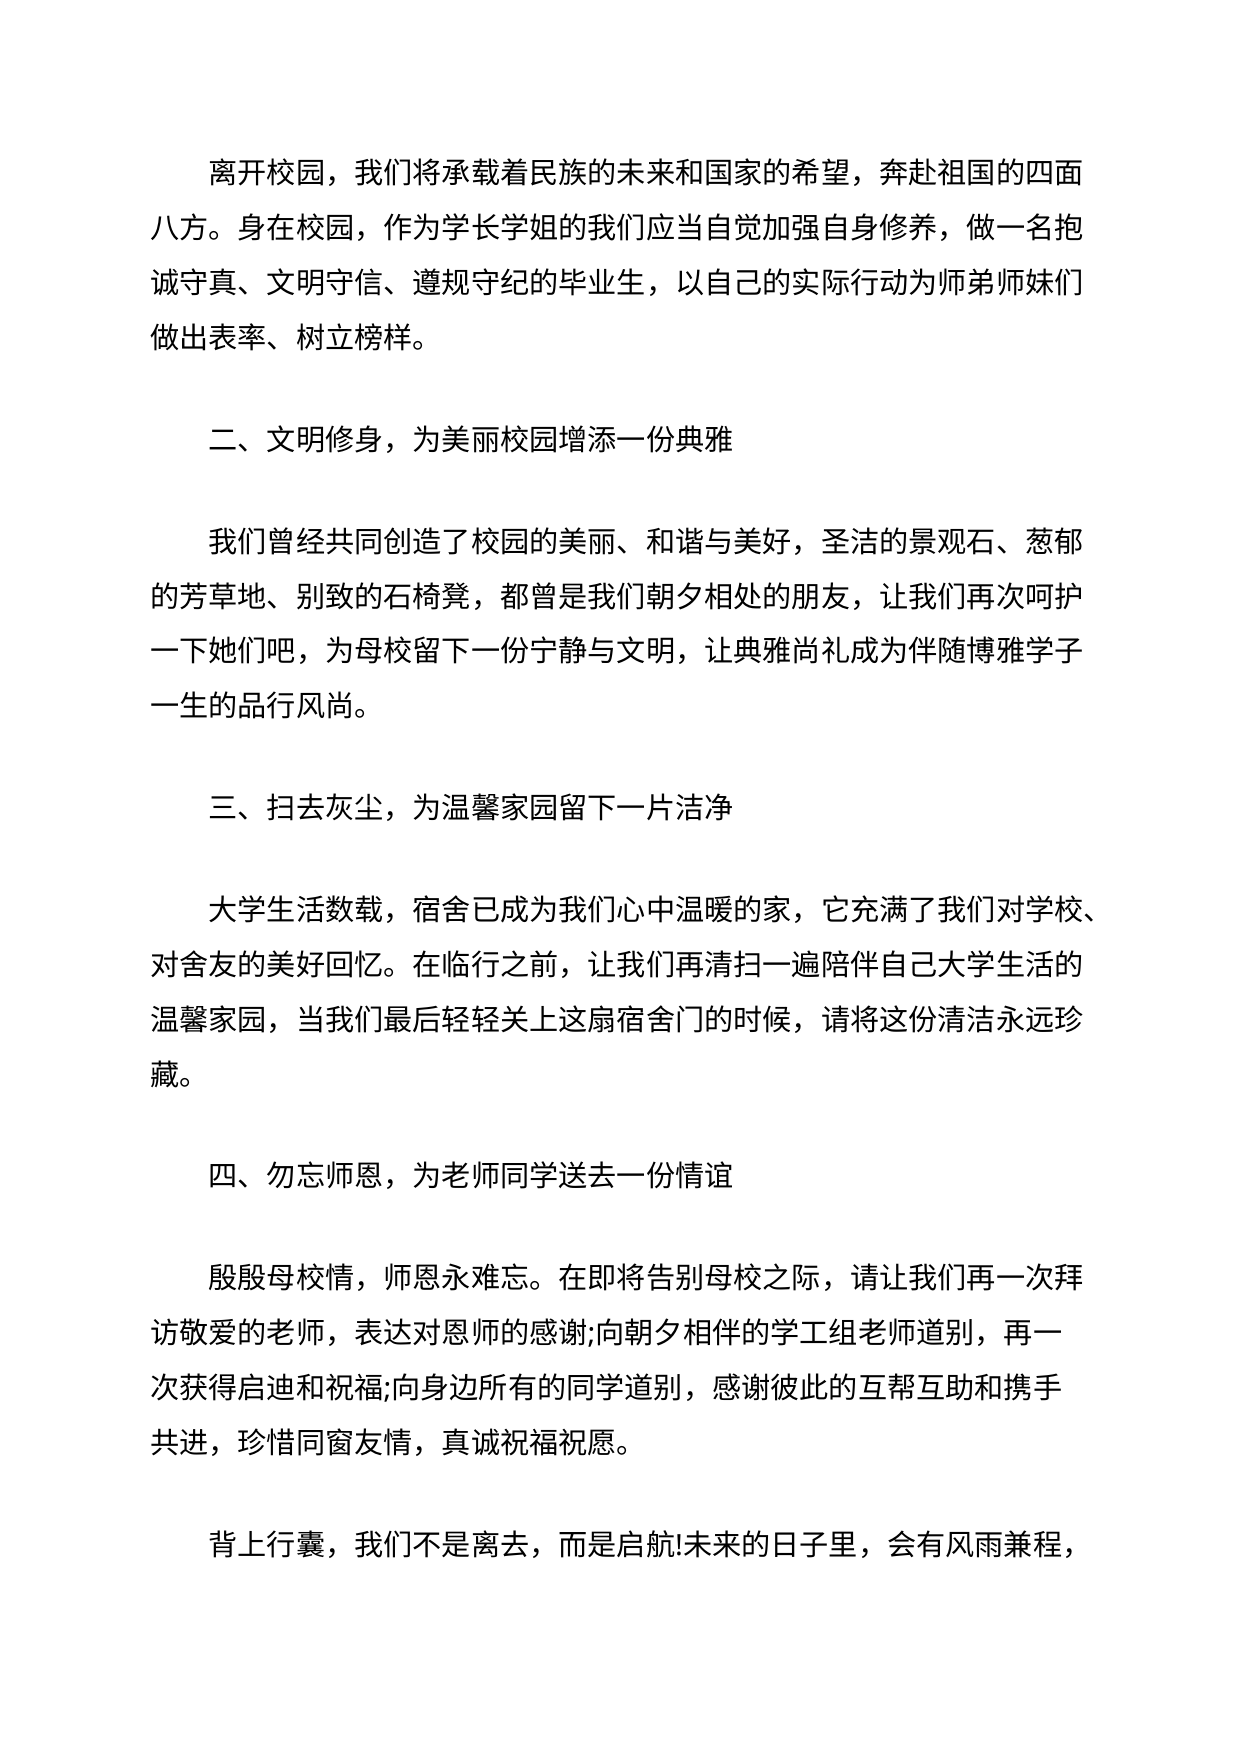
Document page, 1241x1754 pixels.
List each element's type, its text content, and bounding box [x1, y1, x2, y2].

text 四、勿忘师恩，为老师同学送去一份情谊 [150, 1153, 1090, 1195]
text 离开校园，我们将承载着民族的未来和国家的希望，奔赴祖国的四面八方。身在校园，作为学长学姐的我们应当自觉加强自身修养，做一名抱诚守真、文明守信、遵规守纪的毕业生，以自己的实际行动为师弟师妹们做出表率、树立榜样。 [150, 150, 1090, 357]
text 二、文明修身，为美丽校园增添一份典雅 [150, 416, 1090, 459]
text 三、扫去灰尘，为温馨家园留下一片洁净 [150, 785, 1090, 827]
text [150, 1521, 1090, 1564]
text 我们曾经共同创造了校园的美丽、和谐与美好，圣洁的景观石、葱郁的芳草地、别致的石椅凳，都曾是我们朝夕相处的朋友，让我们再次呵护一下她们吧，为母校留下一份宁静与文明，让典雅尚礼成为伴随博雅学子一生的品行风尚。 [150, 518, 1090, 725]
text 殷殷母校情，师恩永难忘。在即将告别母校之际，请让我们再一次拜访敬爱的老师，表达对恩师的感谢;向朝夕相伴的学工组老师道别，再一次获得启迪和祝福;向身边所有的同学道别，感谢彼此的互帮互助和携手共进，珍惜同窗友情，真诚祝福祝愿。 [150, 1255, 1090, 1462]
text 大学生活数载，宿舍已成为我们心中温暖的家，它充满了我们对学校、对舍友的美好回忆。在临行之前，让我们再清扫一遍陪伴自己大学生活的温馨家园，当我们最后轻轻关上这扇宿舍门的时候，请将这份清洁永远珍藏。 [150, 886, 1090, 1093]
